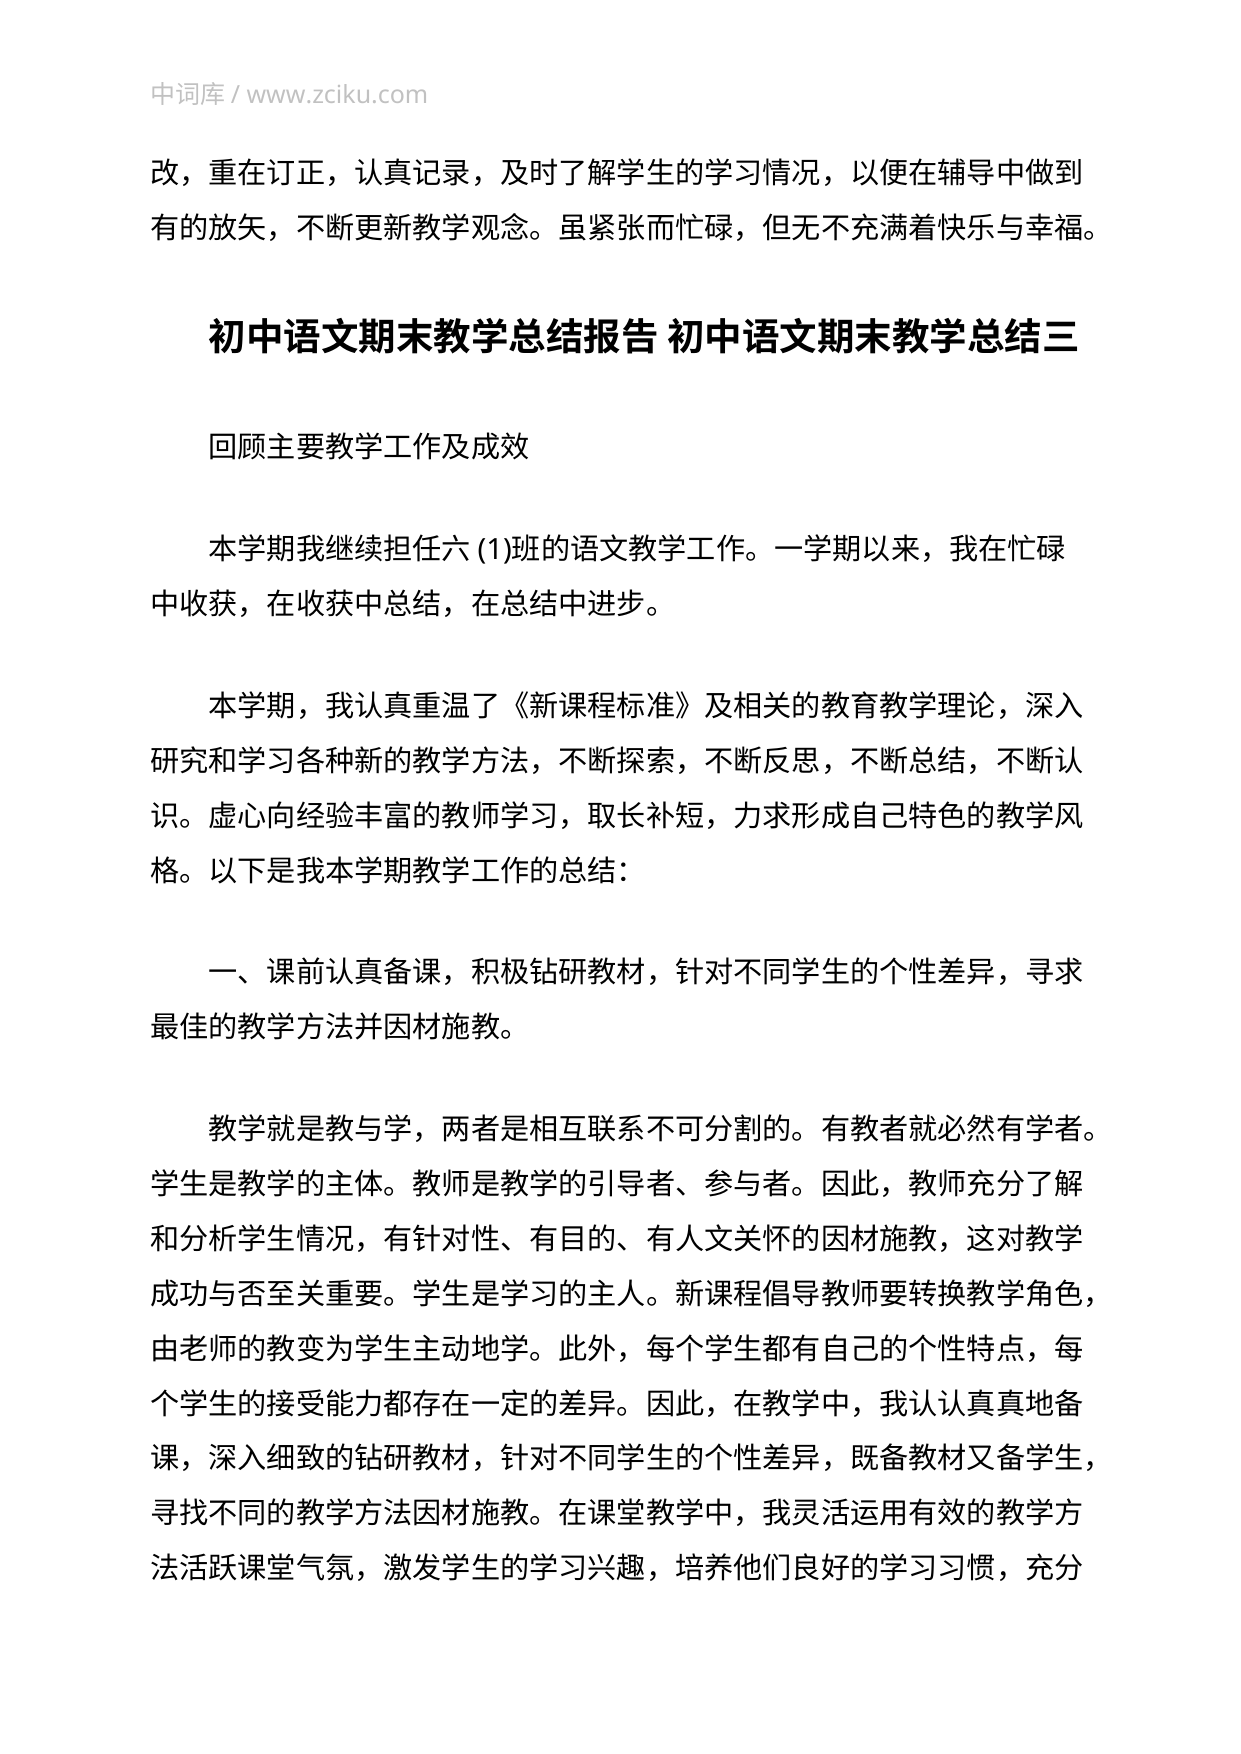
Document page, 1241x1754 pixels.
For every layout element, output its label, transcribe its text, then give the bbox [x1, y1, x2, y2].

text 初中语文期末教学总结报告 初中语文期末教学总结三 [150, 307, 1090, 361]
text 本学期，我认真重温了《新课程标准》及相关的教育教学理论，深入研究和学习各种新的教学方法，不断探索，不断反思，不断总结，不断认识。虚心向经验丰富的教师学习，取长补短，力求形成自己特色的教学风格。以下是我本学期教学工作的总结： [150, 683, 1090, 889]
text 本学期我继续担任六 (1)班的语文教学工作。一学期以来，我在忙碌中收获，在收获中总结，在总结中进步。 [150, 526, 1090, 623]
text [150, 150, 1090, 247]
text 一、课前认真备课，积极钻研教材，针对不同学生的个性差异，寻求最佳的教学方法并因材施教。 [150, 949, 1090, 1046]
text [150, 1106, 1090, 1587]
text 回顾主要教学工作及成效 [150, 424, 1090, 466]
